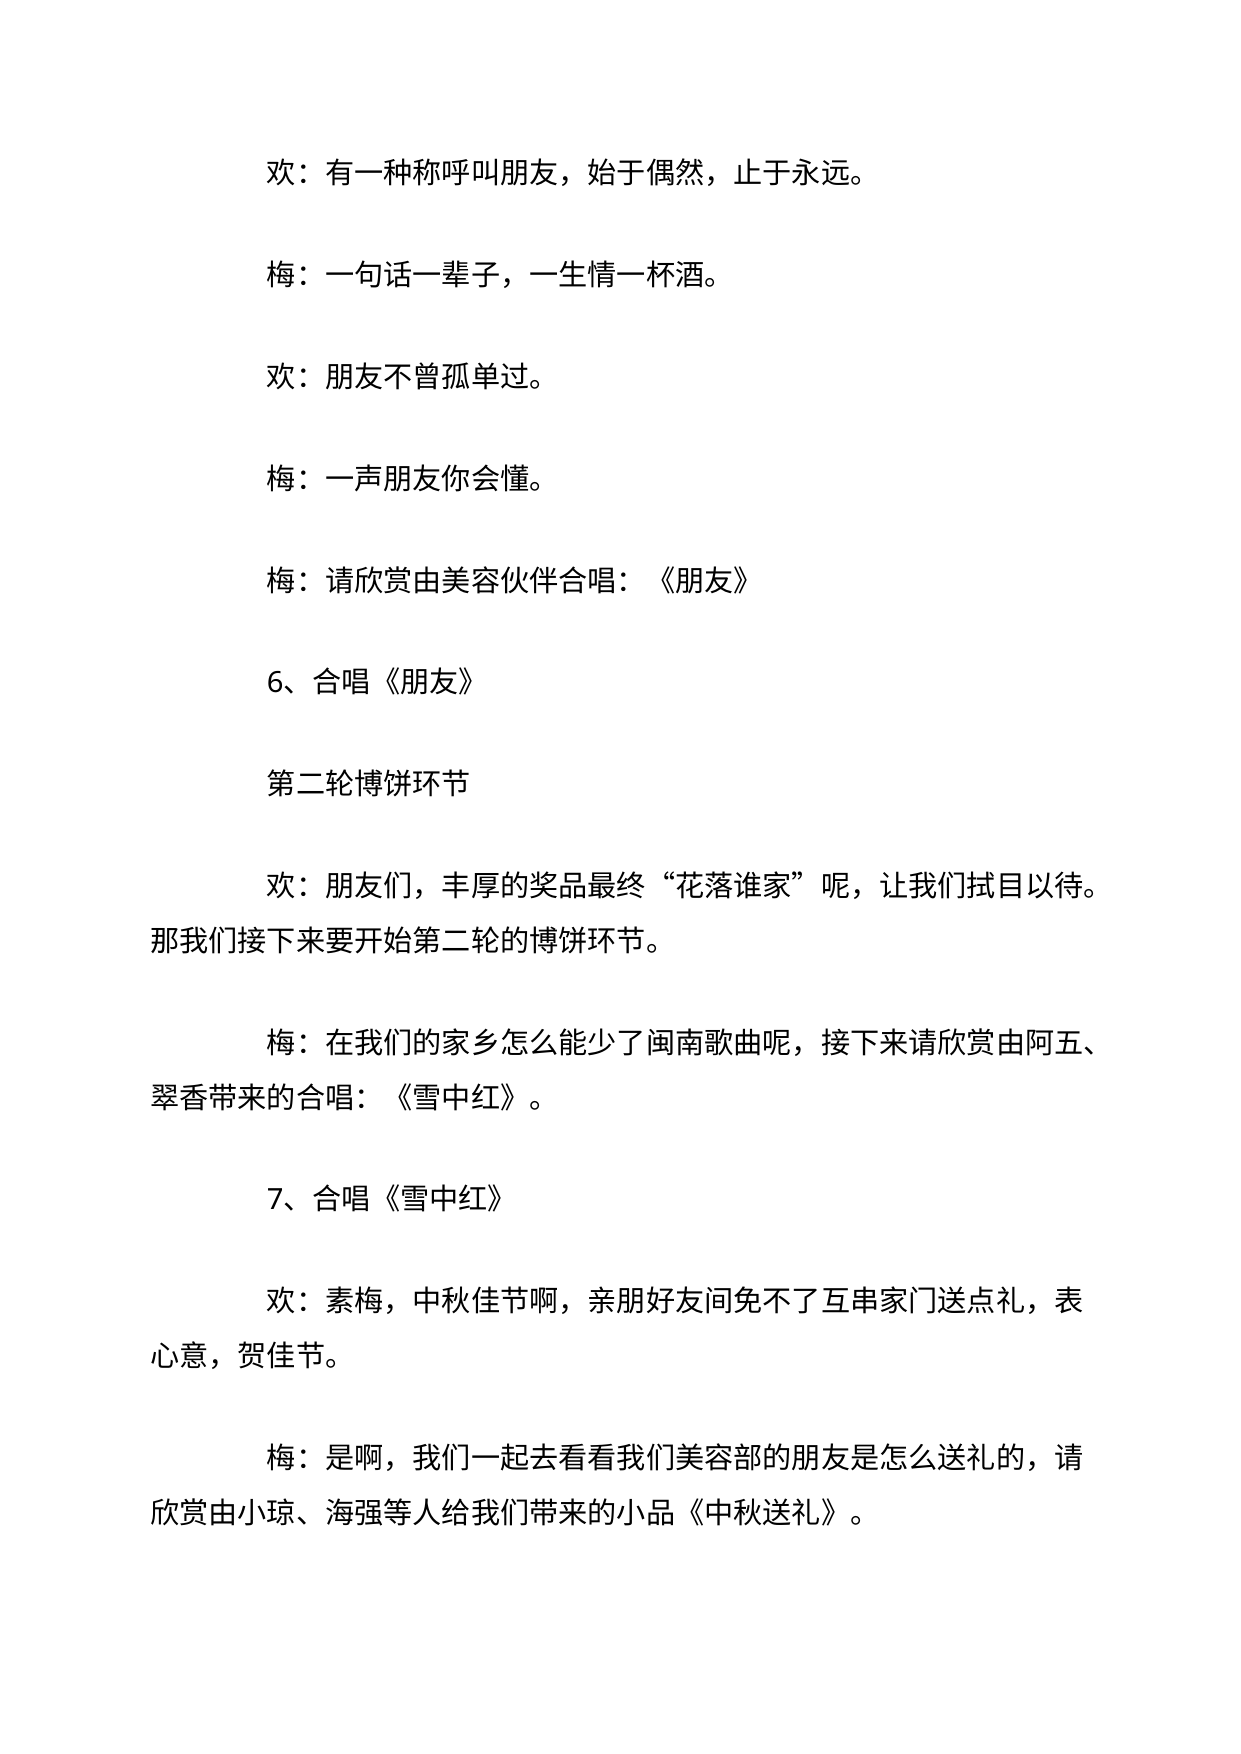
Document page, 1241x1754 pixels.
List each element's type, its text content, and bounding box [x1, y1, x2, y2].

text 7、合唱《雪中红》 [150, 1176, 1090, 1218]
text 6、合唱《朋友》 [150, 659, 1090, 701]
text 梅：一句话一辈子，一生情一杯酒。 [150, 252, 1090, 294]
text 梅：是啊，我们一起去看看我们美容部的朋友是怎么送礼的，请欣赏由小琼、海强等人给我们带来的小品《中秋送礼》。 [150, 1434, 1090, 1532]
text 欢：朋友不曾孤单过。 [150, 353, 1090, 396]
text 第二轮博饼环节 [150, 761, 1090, 803]
text 欢：朋友们，丰厚的奖品最终“花落谁家”呢，让我们拭目以待。那我们接下来要开始第二轮的博饼环节。 [150, 863, 1090, 960]
text 欢：素梅，中秋佳节啊，亲朋好友间免不了互串家门送点礼，表心意，贺佳节。 [150, 1278, 1090, 1375]
text 梅：一声朋友你会懂。 [150, 455, 1090, 498]
text 梅：请欣赏由美容伙伴合唱：《朋友》 [150, 557, 1090, 599]
text 欢：有一种称呼叫朋友，始于偶然，止于永远。 [150, 150, 1090, 192]
text 梅：在我们的家乡怎么能少了闽南歌曲呢，接下来请欣赏由阿五、翠香带来的合唱：《雪中红》。 [150, 1019, 1090, 1116]
